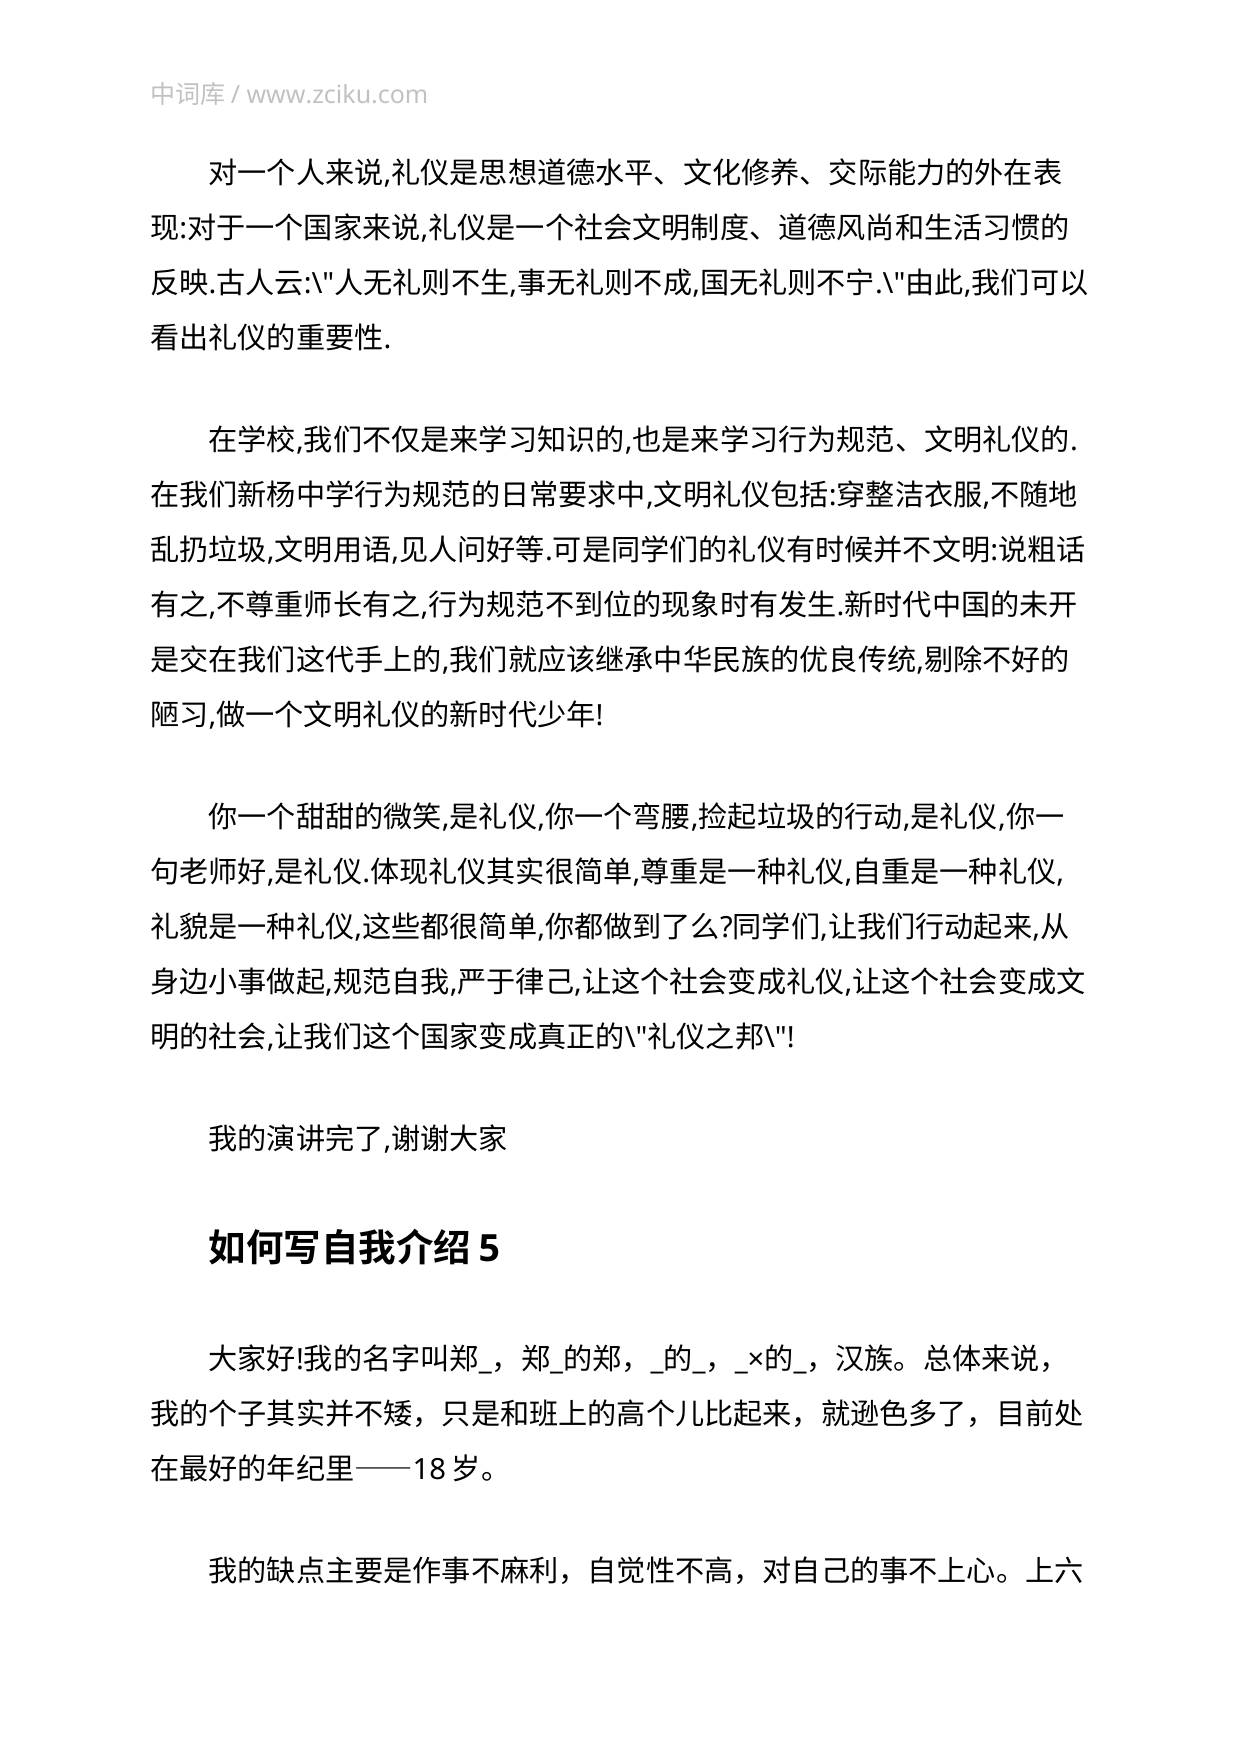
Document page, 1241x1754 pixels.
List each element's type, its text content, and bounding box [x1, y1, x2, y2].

text 你一个甜甜的微笑,是礼仪,你一个弯腰,捡起垃圾的行动,是礼仪,你一句老师好,是礼仪.体现礼仪其实很简单,尊重是一种礼仪,自重是一种礼仪,礼貌是一种礼仪,这些都很简单,你都做到了么?同学们,让我们行动起来,从身边小事做起,规范自我,严于律己,让这个社会变成礼仪,让这个社会变成文明的社会,让我们这个国家变成真正的\"礼仪之邦\"! [150, 794, 1090, 1056]
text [150, 1547, 1090, 1590]
text 对一个人来说,礼仪是思想道德水平、文化修养、交际能力的外在表现:对于一个国家来说,礼仪是一个社会文明制度、道德风尚和生活习惯的反映.古人云:\"人无礼则不生,事无礼则不成,国无礼则不宁.\"由此,我们可以看出礼仪的重要性. [150, 150, 1090, 357]
text 我的演讲完了,谢谢大家 [150, 1116, 1090, 1158]
text 大家好!我的名字叫郑_，郑_的郑，_的_，_×的_，汉族。总体来说，我的个子其实并不矮，只是和班上的高个儿比起来，就逊色多了，目前处在最好的年纪里——18岁。 [150, 1336, 1090, 1488]
text 如何写自我介绍5 [150, 1218, 1090, 1272]
text 在学校,我们不仅是来学习知识的,也是来学习行为规范、文明礼仪的.在我们新杨中学行为规范的日常要求中,文明礼仪包括:穿整洁衣服,不随地乱扔垃圾,文明用语,见人问好等.可是同学们的礼仪有时候并不文明:说粗话有之,不尊重师长有之,行为规范不到位的现象时有发生.新时代中国的未开是交在我们这代手上的,我们就应该继承中华民族的优良传统,剔除不好的陋习,做一个文明礼仪的新时代少年! [150, 417, 1090, 734]
